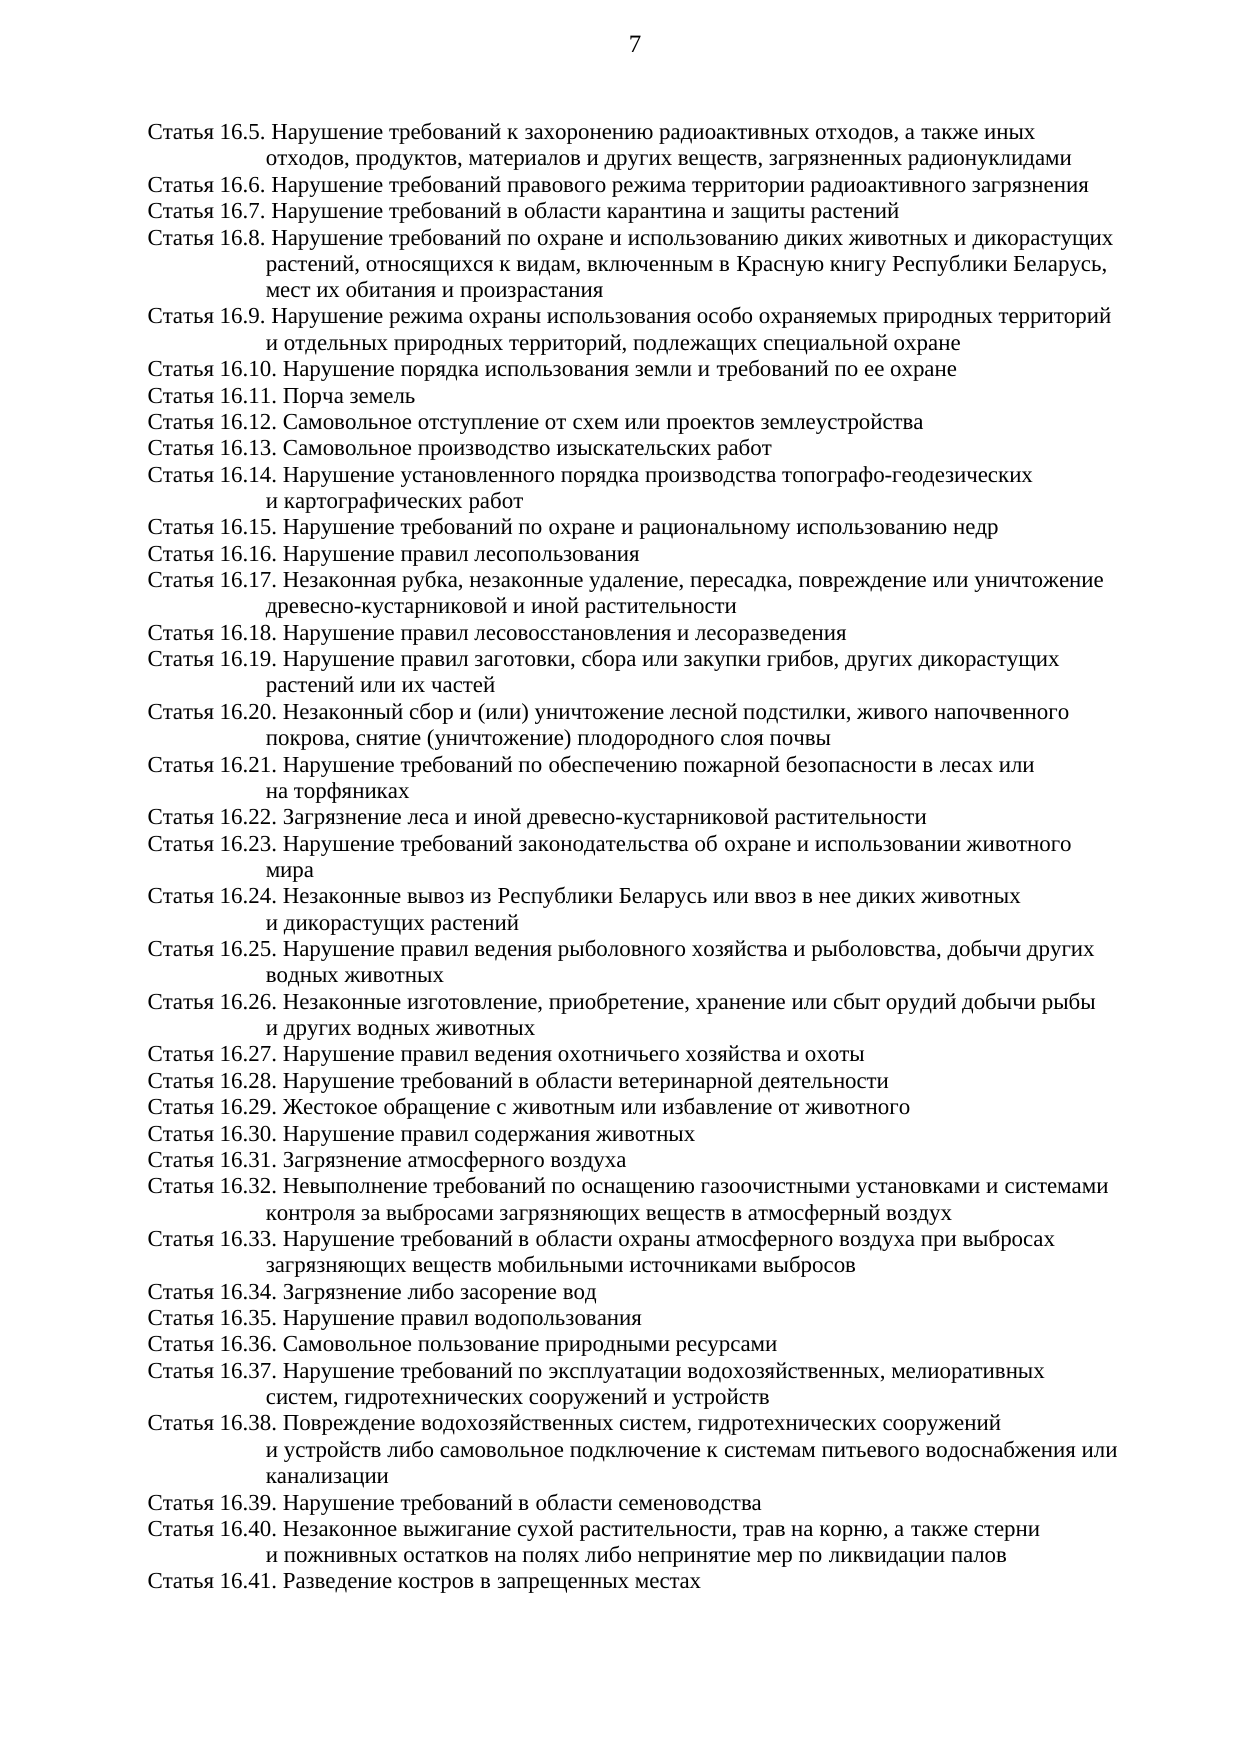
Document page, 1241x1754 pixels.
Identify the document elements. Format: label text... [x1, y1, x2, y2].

text Статья 16.25. Нарушение правил ведения рыболовного хозяйства и рыболовства, добычи других водных животных [147, 935, 1122, 988]
text Статья 16.7. Нарушение требований в области карантина и защиты растений [147, 197, 1122, 223]
text Статья 16.11. Порча земель [147, 382, 1122, 408]
text Статья 16.14. Нарушение установленного порядка производства топографо-геодезических и картографических работ [147, 461, 1122, 513]
text Статья 16.36. Самовольное пользование природными ресурсами [147, 1330, 1122, 1357]
text Статья 16.10. Нарушение порядка использования земли и требований по ее охране [147, 355, 1122, 382]
text Статья 16.35. Нарушение правил водопользования [147, 1304, 1122, 1330]
text Статья 16.17. Незаконная рубка, незаконные удаление, пересадка, повреждение или уничтожение древесно-кустарниковой и иной растительности [147, 566, 1122, 619]
text Статья 16.41. Разведение костров в запрещенных местах [147, 1568, 1122, 1594]
text Статья 16.21. Нарушение требований по обеспечению пожарной безопасности в лесах или на торфяниках [147, 751, 1122, 803]
text Статья 16.22. Загрязнение леса и иной древесно-кустарниковой растительности [147, 803, 1122, 830]
text Статья 16.37. Нарушение требований по эксплуатации водохозяйственных, мелиоративных систем, гидротехнических сооружений и устройств [147, 1357, 1122, 1409]
text Статья 16.31. Загрязнение атмосферного воздуха [147, 1146, 1122, 1172]
text Статья 16.27. Нарушение правил ведения охотничьего хозяйства и охоты [147, 1041, 1122, 1067]
text Статья 16.19. Нарушение правил заготовки, сбора или закупки грибов, других дикорастущих растений или их частей [147, 645, 1122, 698]
text Статья 16.15. Нарушение требований по охране и рациональному использованию недр [147, 513, 1122, 540]
text Статья 16.32. Невыполнение требований по оснащению газоочистными установками и системами контроля за выбросами загрязняющих веществ в атмосферный воздух [147, 1172, 1122, 1225]
text Статья 16.26. Незаконные изготовление, приобретение, хранение или сбыт орудий добычи рыбы и других водных животных [147, 988, 1122, 1041]
text Статья 16.8. Нарушение требований по охране и использованию диких животных и дикорастущих растений, относящихся к видам, включенным в Красную книгу Республики Беларусь, мест их обитания и произрастания [147, 223, 1122, 303]
text Статья 16.29. Жестокое обращение с животным или избавление от животного [147, 1093, 1122, 1119]
text Статья 16.18. Нарушение правил лесовосстановления и лесоразведения [147, 619, 1122, 645]
text Статья 16.9. Нарушение режима охраны использования особо охраняемых природных территорий и отдельных природных территорий, подлежащих специальной охране [147, 303, 1122, 355]
text Статья 16.23. Нарушение требований законодательства об охране и использовании животного мира [147, 830, 1122, 882]
text Статья 16.24. Незаконные вывоз из Республики Беларусь или ввоз в нее диких животных и дикорастущих растений [147, 882, 1122, 935]
text Статья 16.6. Нарушение требований правового режима территории радиоактивного загрязнения [147, 171, 1122, 197]
text Статья 16.12. Самовольное отступление от схем или проектов землеустройства [147, 408, 1122, 434]
text Статья 16.16. Нарушение правил лесопользования [147, 540, 1122, 566]
text Статья 16.5. Нарушение требований к захоронению радиоактивных отходов, а также иных отходов, продуктов, материалов и других веществ, загрязненных радионуклидами [147, 118, 1122, 171]
text Статья 16.38. Повреждение водохозяйственных систем, гидротехнических сооружений и устройств либо самовольное подключение к системам питьевого водоснабжения или канализации [147, 1409, 1122, 1488]
text Статья 16.34. Загрязнение либо засорение вод [147, 1278, 1122, 1304]
text Статья 16.20. Незаконный сбор и (или) уничтожение лесной подстилки, живого напочвенного покрова, снятие (уничтожение) плодородного слоя почвы [147, 698, 1122, 751]
text Статья 16.28. Нарушение требований в области ветеринарной деятельности [147, 1067, 1122, 1093]
text Статья 16.30. Нарушение правил содержания животных [147, 1119, 1122, 1146]
text Статья 16.33. Нарушение требований в области охраны атмосферного воздуха при выбросах загрязняющих веществ мобильными источниками выбросов [147, 1225, 1122, 1278]
text Статья 16.39. Нарушение требований в области семеноводства [147, 1488, 1122, 1515]
text Статья 16.40. Незаконное выжигание сухой растительности, трав на корню, а также стерни и пожнивных остатков на полях либо непринятие мер по ликвидации палов [147, 1515, 1122, 1568]
text Статья 16.13. Самовольное производство изыскательских работ [147, 434, 1122, 461]
